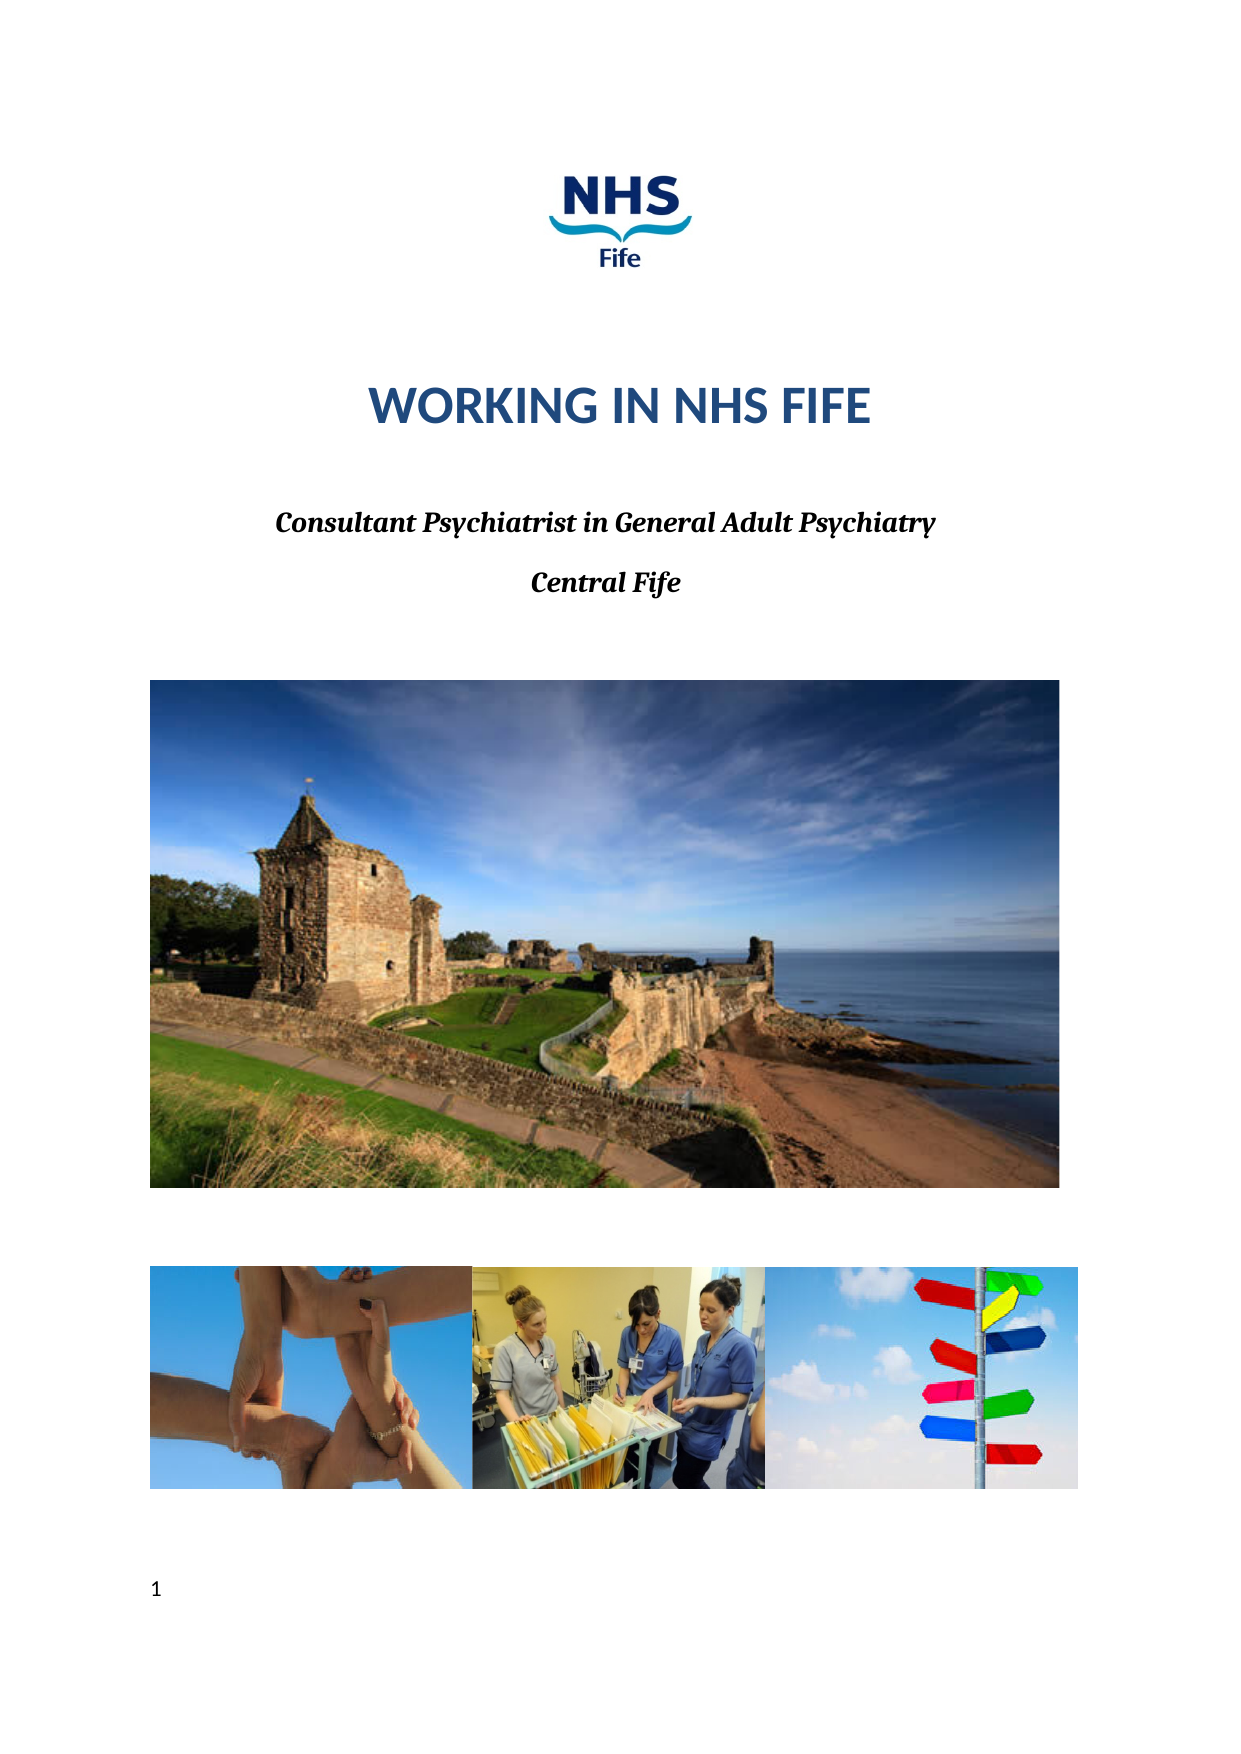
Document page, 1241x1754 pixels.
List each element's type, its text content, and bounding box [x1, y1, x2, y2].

picture [150, 680, 1060, 1188]
picture [150, 1266, 1078, 1489]
text WORKING IN NHS FIFE [150, 371, 1090, 437]
picture [543, 150, 697, 294]
